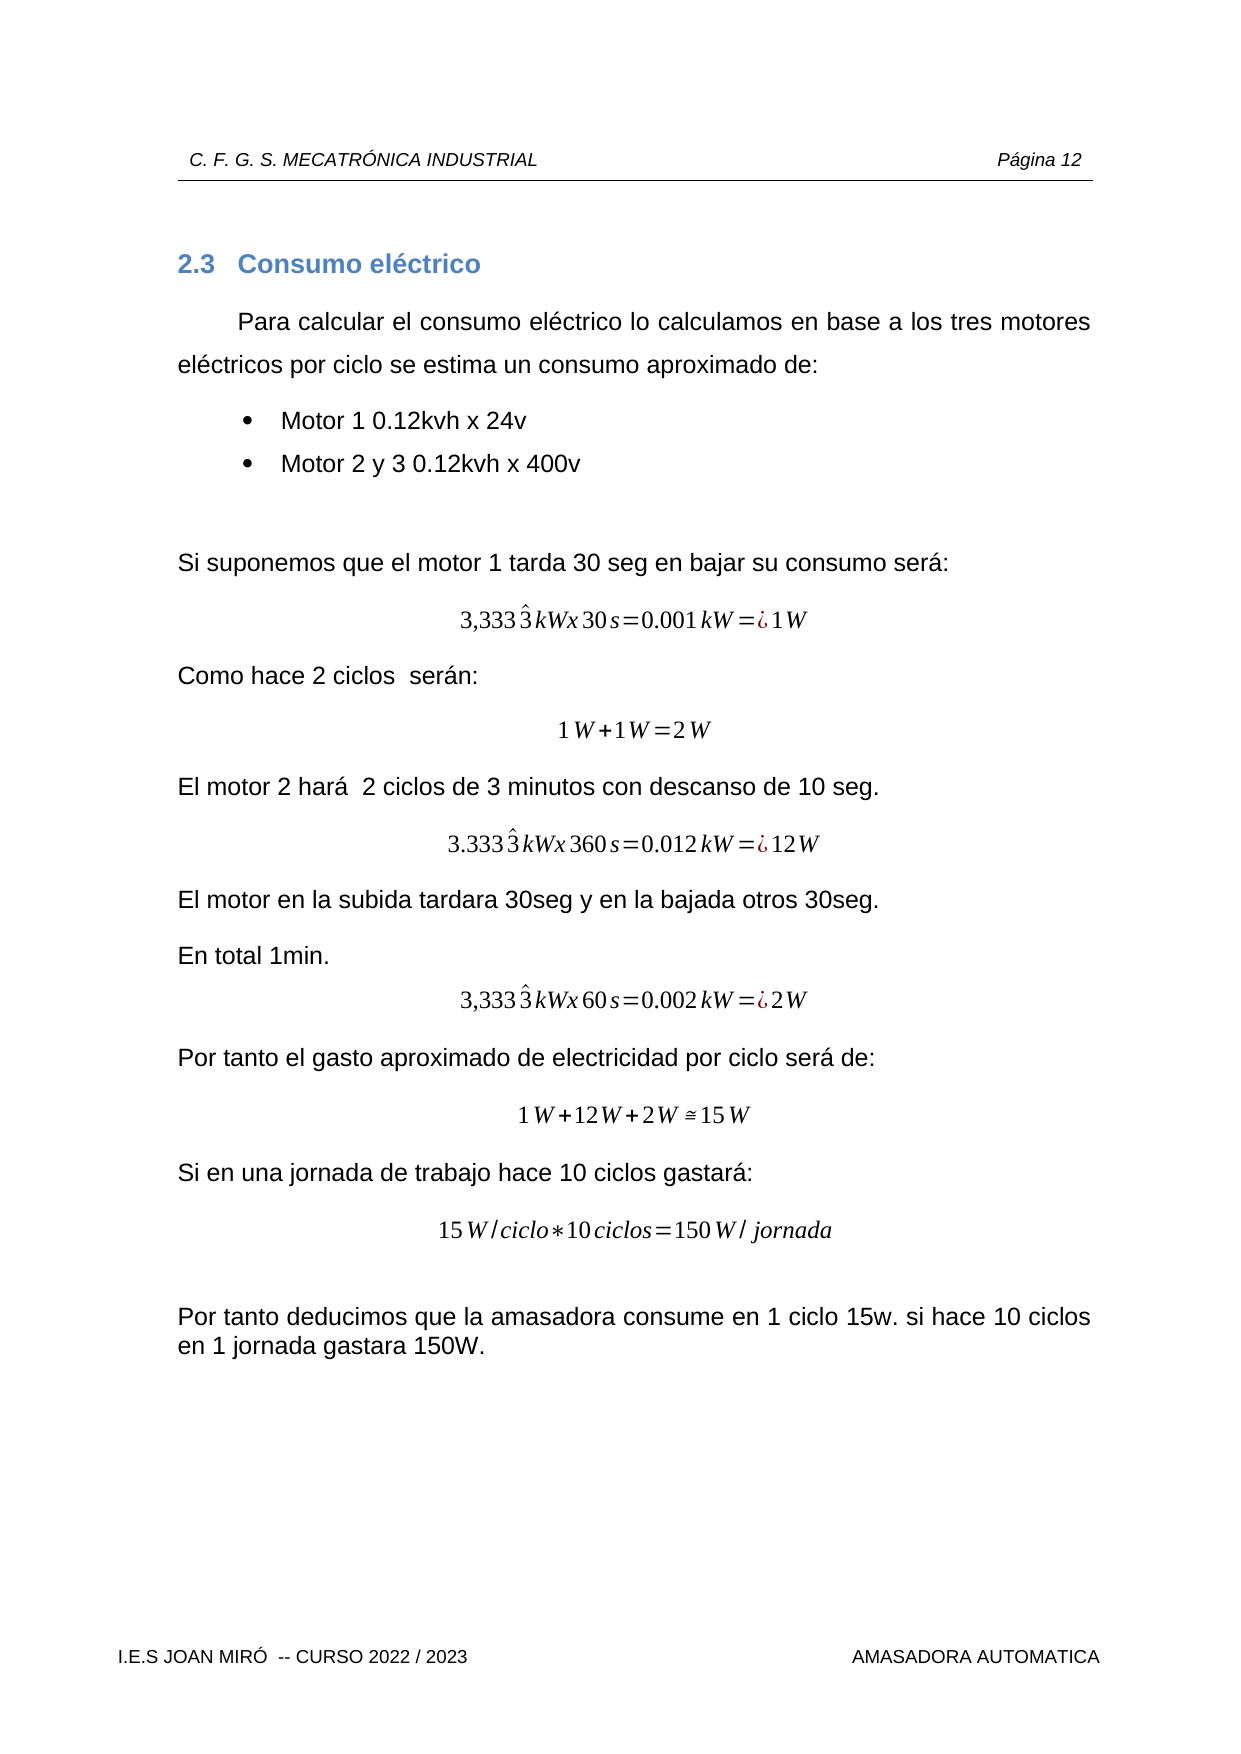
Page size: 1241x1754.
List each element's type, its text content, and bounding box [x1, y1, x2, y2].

text Si suponemos que el motor 1 tarda 30 seg en bajar su consumo será: [177, 548, 1092, 577]
text Por tanto deducimos que la amasadora consume en 1 ciclo 15w. si hace 10 ciclos en 1 jornada gastara 150W. [177, 1302, 1092, 1359]
text En total 1min. [177, 941, 1092, 969]
subtitle Consumo eléctrico [177, 248, 1092, 279]
text Para calcular el consumo eléctrico lo calculamos en base a los tres motores eléctricos por ciclo se estima un consumo aproximado de: [177, 307, 1092, 379]
text Como hace 2 ciclos serán: [177, 661, 1092, 689]
list Motor 2 y 3 0.12kvh x 400v [243, 449, 1092, 478]
text El motor 2 hará 2 ciclos de 3 minutos con descanso de 10 seg. [177, 772, 1092, 801]
list Motor 1 0.12kvh x 24v [243, 406, 1092, 434]
text Por tanto el gasto aproximado de electricidad por ciclo será de: [177, 1043, 1092, 1072]
text El motor en la subida tardara 30seg y en la bajada otros 30seg. [177, 885, 1092, 914]
text Si en una jornada de trabajo hace 10 ciclos gastará: [177, 1158, 1092, 1187]
